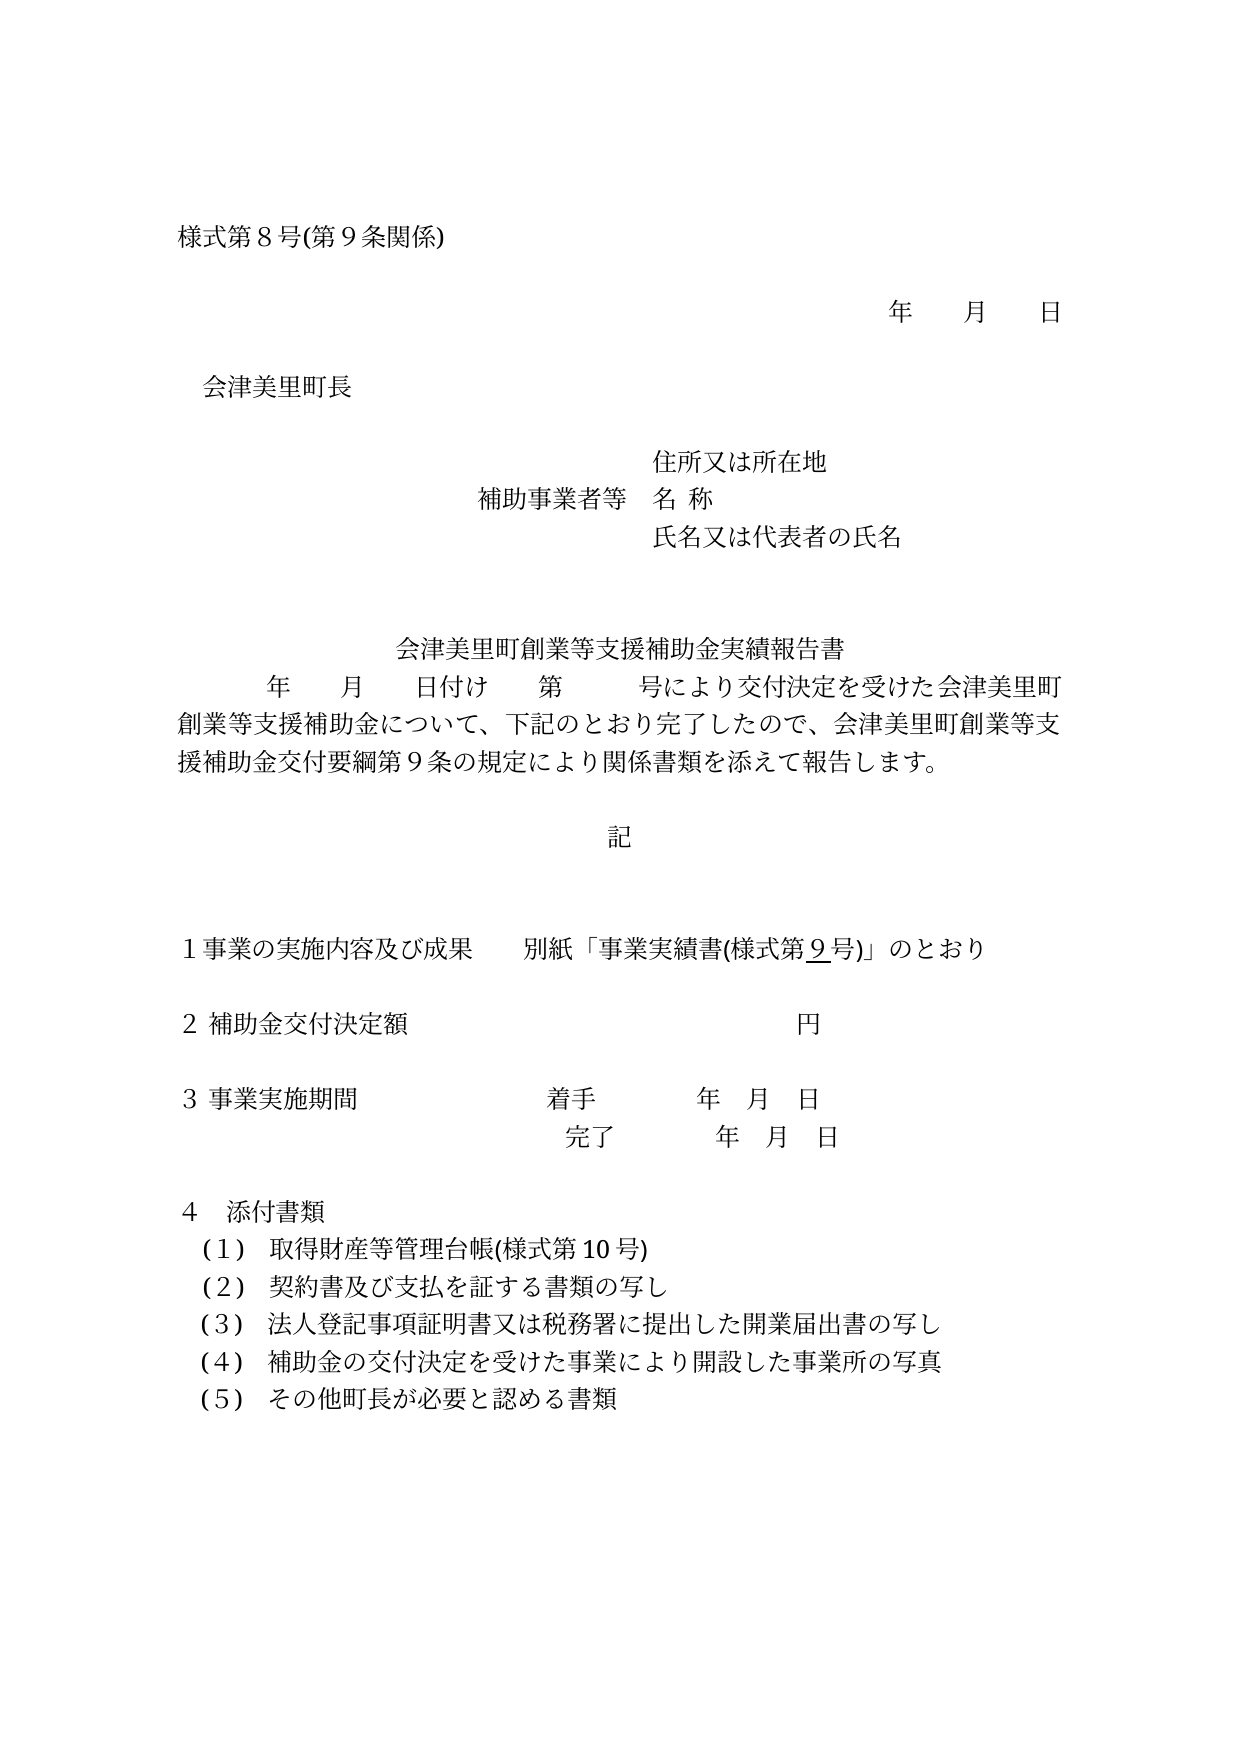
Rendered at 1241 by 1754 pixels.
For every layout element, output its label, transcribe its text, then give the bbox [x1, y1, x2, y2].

text (５) その他町長が必要と認める書類 [200, 1379, 1063, 1417]
text 記 [177, 817, 1063, 854]
text ２ 補助金交付決定額 円 [177, 1004, 1063, 1042]
text 年 月 日 [177, 292, 1063, 329]
text (２) 契約書及び支払を証する書類の写し [177, 1267, 1063, 1304]
text 補助事業者等 名称 [177, 479, 1063, 517]
text 氏名又は代表者の氏名 印 [177, 517, 1063, 554]
text (１) 取得財産等管理台帳(様式第10号) [177, 1229, 1063, 1267]
text ３ 事業実施期間 着手 年 月 日 [177, 1079, 1063, 1117]
text (４) 補助金の交付決定を受けた事業により開設した事業所の写真 [200, 1342, 1063, 1379]
text 完了 年 月 日 [565, 1117, 1063, 1154]
text 住所又は所在地 [177, 442, 1063, 479]
text (３) 法人登記事項証明書又は税務署に提出した開業届出書の写し [200, 1304, 1063, 1342]
text 年 月 日付け 第 号により交付決定を受けた会津美里町創業等支援補助金について、下記のとおり完了したので、会津美里町創業等支援補助金交付要綱第９条の規定により関係書類を添えて報告します。 [177, 667, 1063, 779]
text 会津美里町長 [177, 367, 1063, 404]
text 会津美里町創業等支援補助金実績報告書 [177, 629, 1063, 667]
text １事業の実施内容及び成果 別紙「事業実績書(様式第９号)」のとおり [177, 929, 1063, 967]
text ４ 添付書類 [177, 1192, 1063, 1229]
text 様式第８号(第９条関係) [177, 217, 1063, 254]
